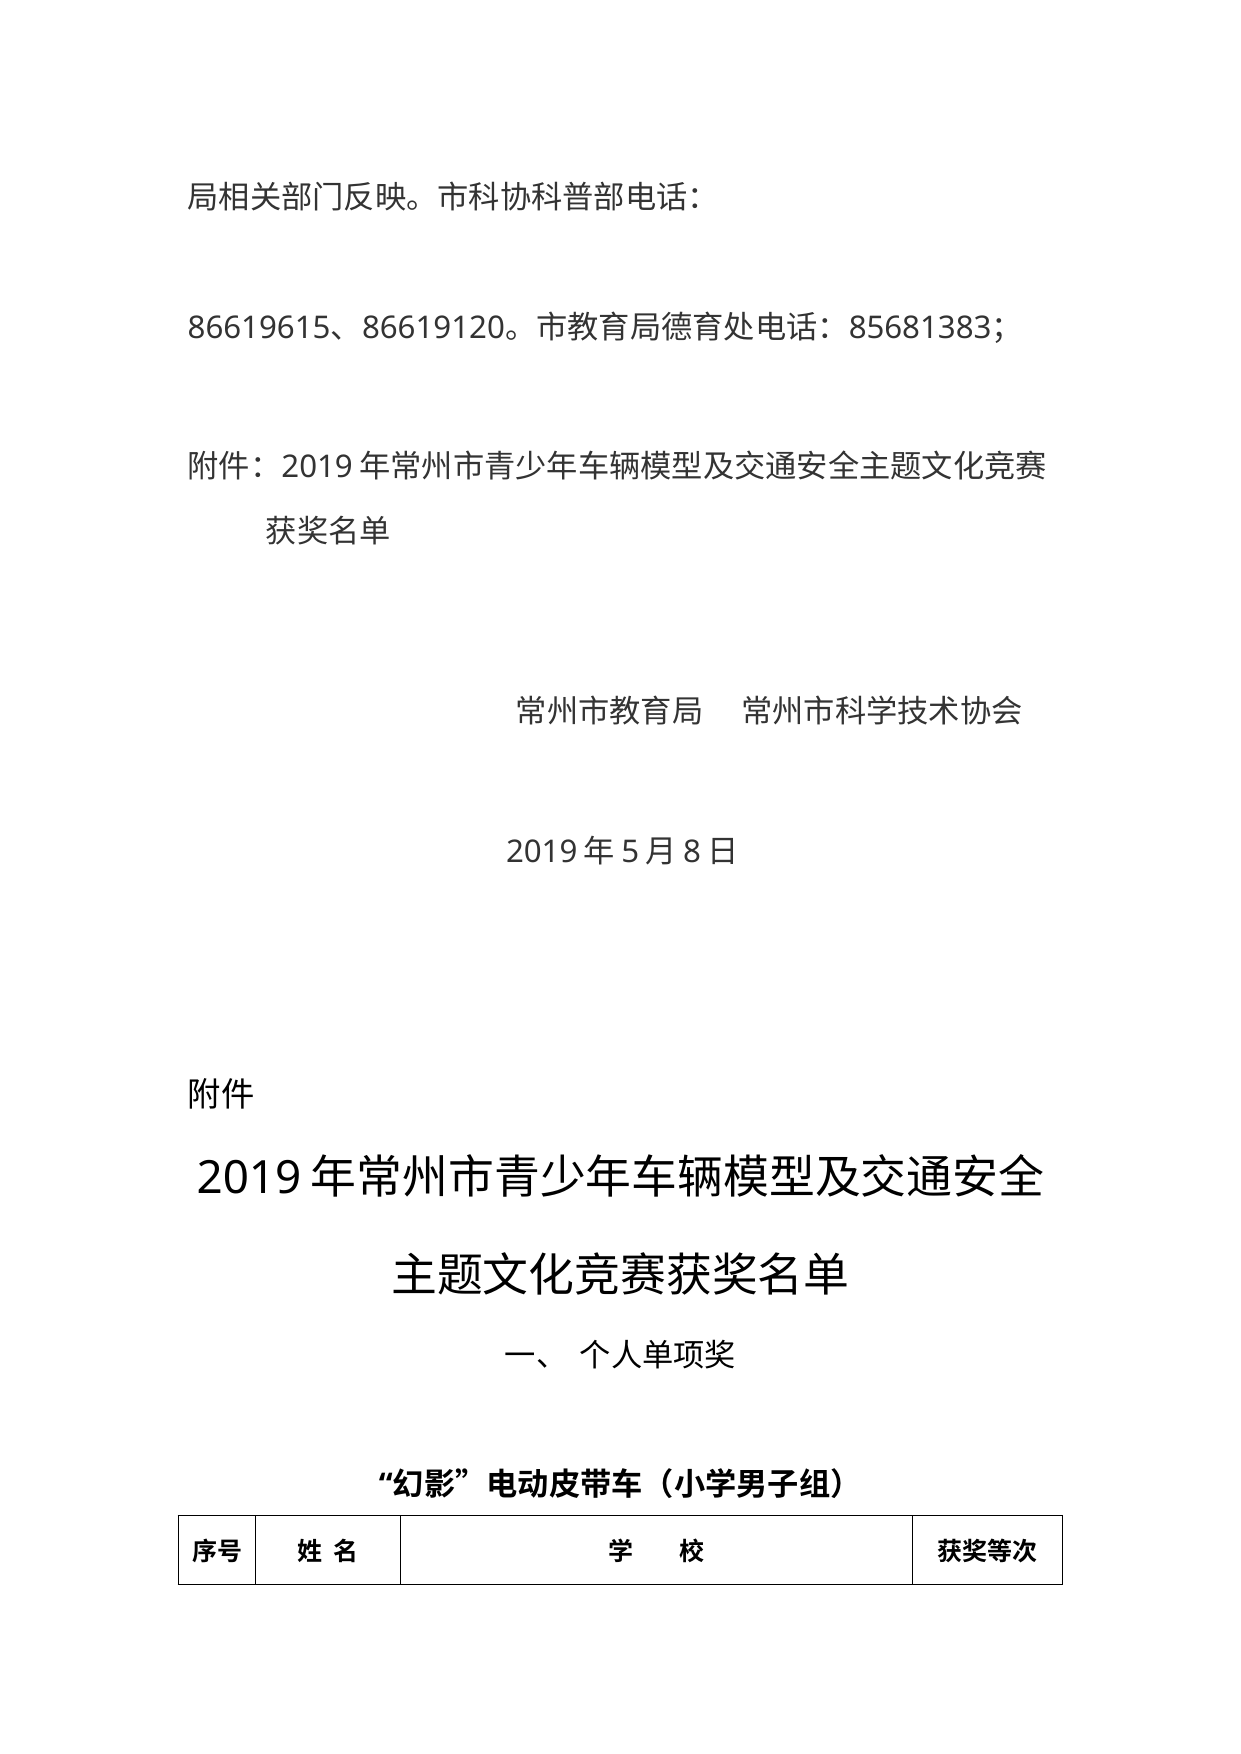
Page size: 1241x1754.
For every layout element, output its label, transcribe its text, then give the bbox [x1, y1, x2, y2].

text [187, 162, 1053, 357]
text “幻影”电动皮带车（小学男子组） [187, 1450, 1053, 1515]
text 2019年常州市青少年车辆模型及交通安全主题文化竞赛获奖名单 [187, 1125, 1053, 1320]
table_header 序号 [179, 1516, 255, 1584]
table_header 学 校 [401, 1516, 912, 1584]
text 附件 [187, 1060, 1053, 1125]
table_header 姓 名 [256, 1516, 400, 1584]
text 附件：2019年常州市青少年车辆模型及交通安全主题文化竞赛获奖名单 [187, 432, 1053, 562]
list 个人单项奖 [187, 1320, 1053, 1385]
text 2019年5月8日 [187, 816, 1053, 881]
text 常州市教育局 常州市科学技术协会 [187, 677, 1053, 742]
table_header 获奖等次 [913, 1516, 1062, 1584]
